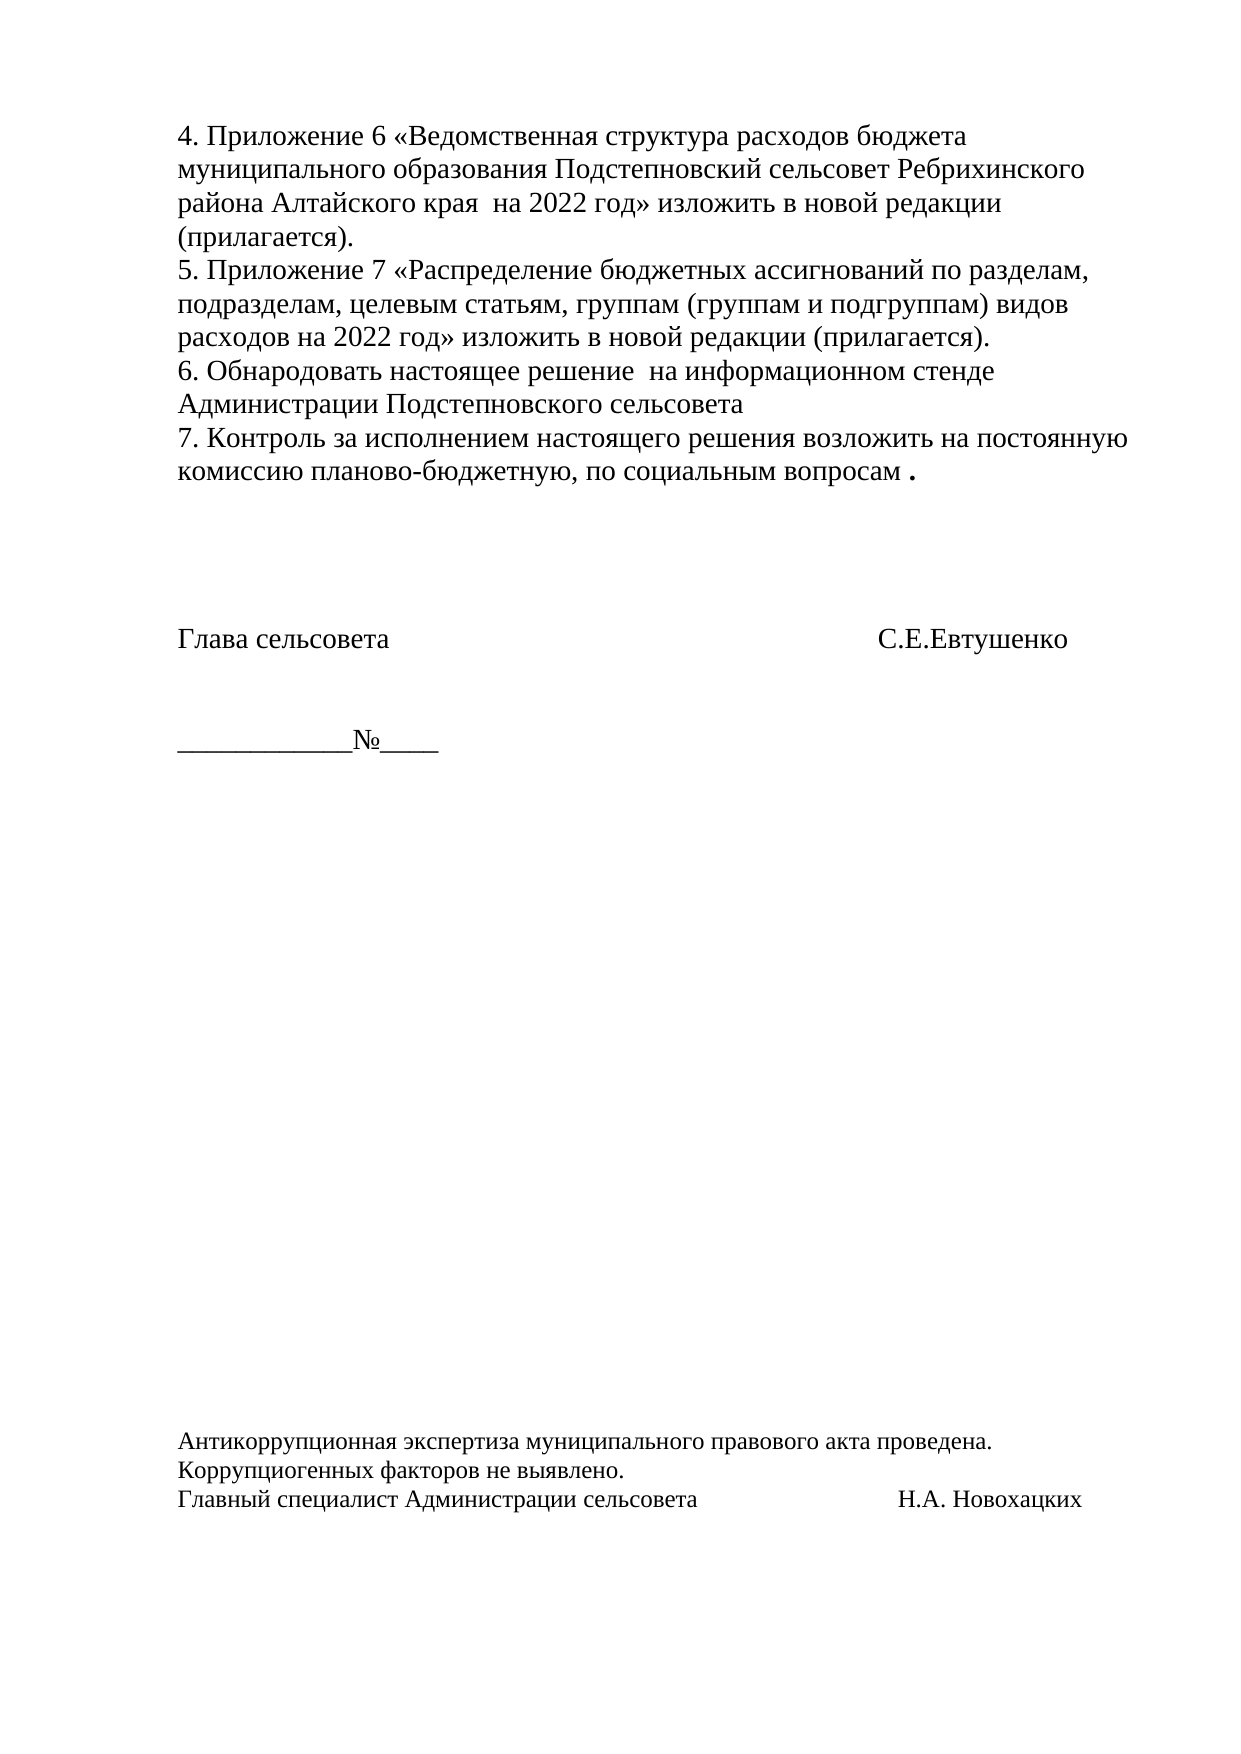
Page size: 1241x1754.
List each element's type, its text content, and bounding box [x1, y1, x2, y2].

text Главный специалист Администрации сельсовета Н.А. Новохацких [177, 1484, 1152, 1512]
text Глава сельсовета С.Е.Евтушенко [177, 621, 1152, 655]
text ____________№____ [177, 722, 1152, 755]
text 7. Контроль за исполнением настоящего решения возложить на постоянную комиссию планово-бюджетную, по социальным вопросам . [177, 420, 1152, 487]
text 5. Приложение 7 «Распределение бюджетных ассигнований по разделам, подразделам, целевым статьям, группам (группам и подгруппам) видов расходов на 2022 год» изложить в новой редакции (прилагается). [177, 252, 1152, 353]
text Антикоррупционная экспертиза муниципального правового акта проведена. [177, 1426, 1152, 1455]
text 6. Обнародовать настоящее решение на информационном стенде Администрации Подстепновского сельсовета [177, 353, 1152, 420]
text 4. Приложение 6 «Ведомственная структура расходов бюджета муниципального образования Подстепновский сельсовет Ребрихинского района Алтайского края на 2022 год» изложить в новой редакции (прилагается). [177, 118, 1152, 252]
text Коррупциогенных факторов не выявлено. [177, 1455, 1152, 1484]
